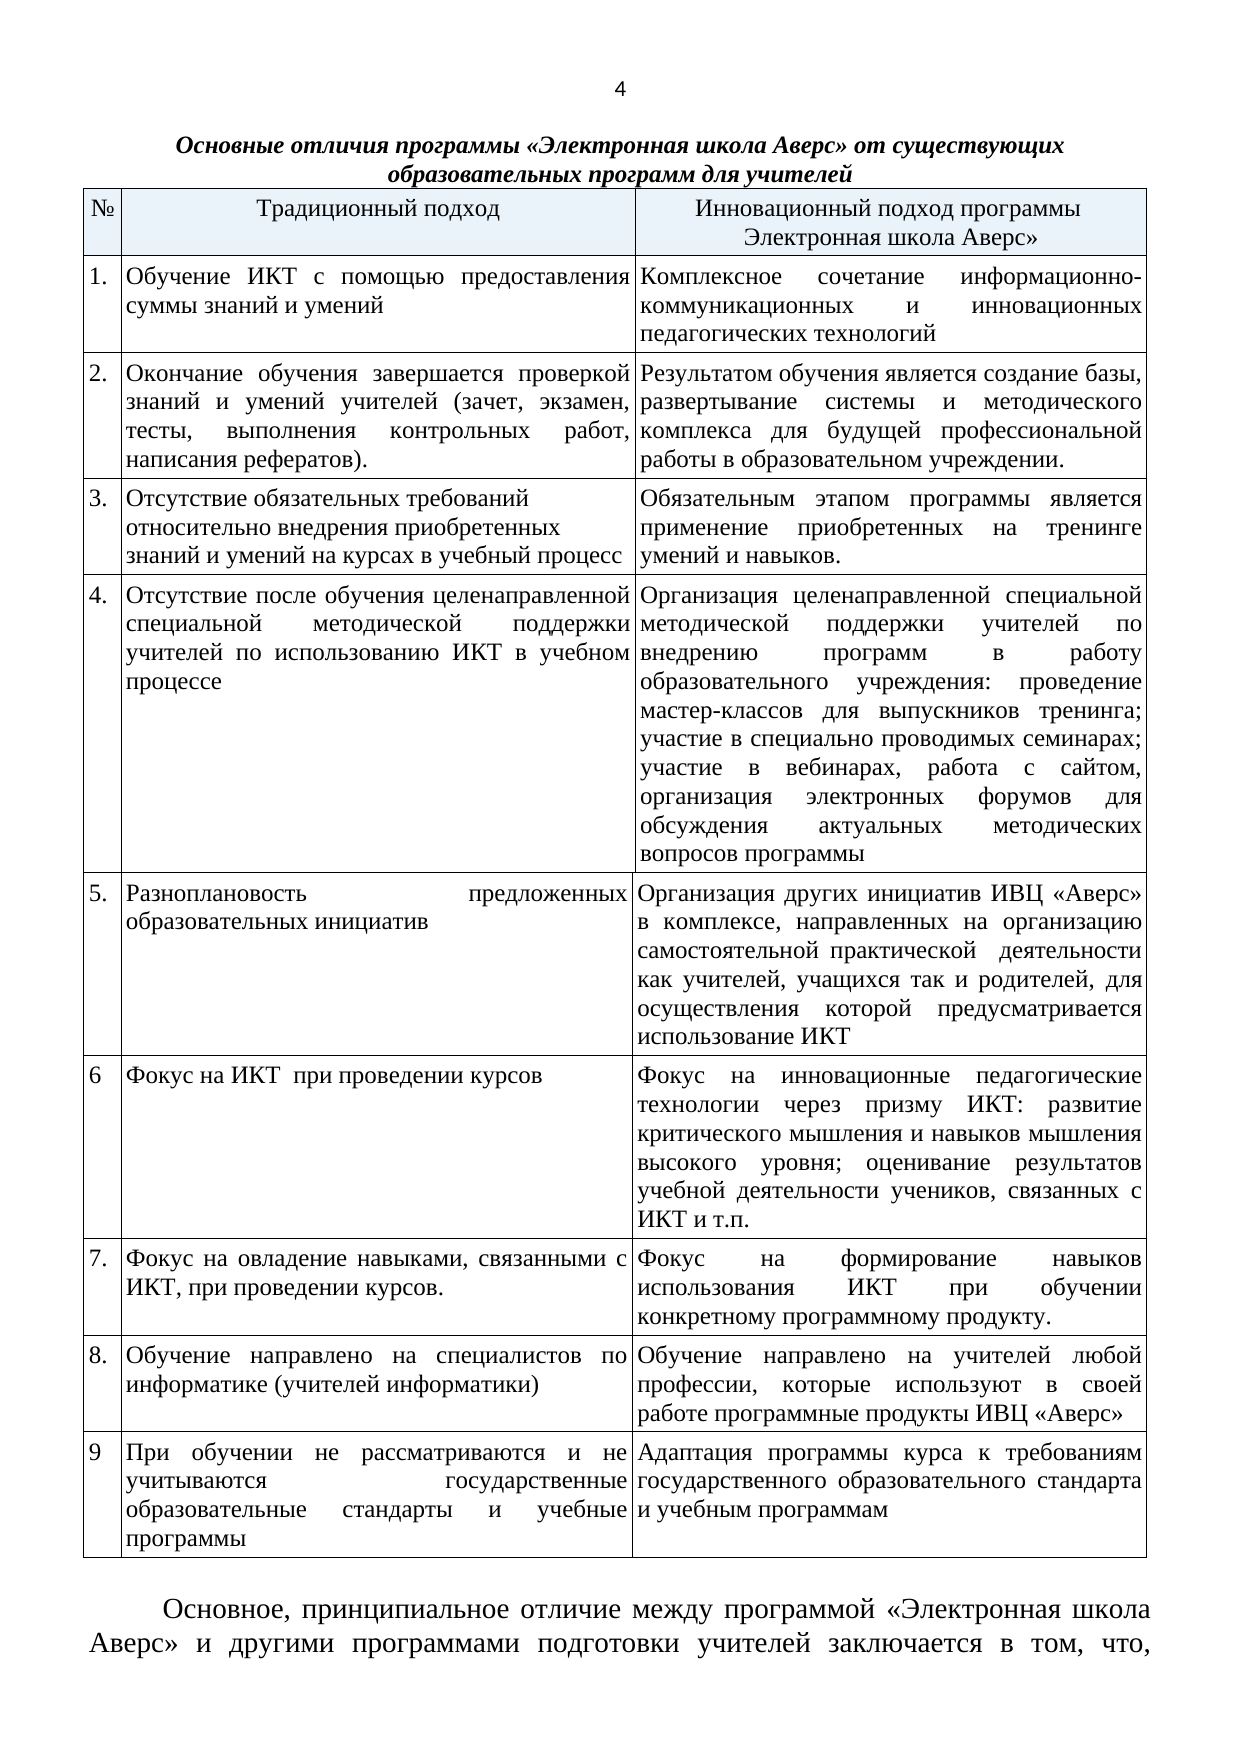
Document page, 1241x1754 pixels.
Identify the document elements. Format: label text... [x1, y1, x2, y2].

table_cell 3. [84, 479, 121, 574]
table_cell При обучении не рассматриваются и не учитываются государственные образовательные стандарты и учебные программы [122, 1432, 632, 1557]
text Основные отличия программы «Электронная школа Аверс» от существующих образовательных программ для учителей [89, 130, 1152, 187]
table_cell Обучение направлено на учителей любой профессии, которые используют в своей работе программные продукты ИВЦ «Аверс» [633, 1336, 1146, 1431]
table_header Инновационный подход программы Электронная школа Аверс» [636, 189, 1146, 255]
table_cell Обязательным этапом программы является применение приобретенных на тренинге умений и навыков. [636, 479, 1146, 574]
table_cell 9 [84, 1432, 121, 1557]
table_cell 1. [84, 256, 121, 352]
table_cell Окончание обучения завершается проверкой знаний и умений учителей (зачет, экзамен, тесты, выполнения контрольных работ, написания рефератов). [122, 353, 635, 477]
table_cell Адаптация программы курса к требованиям государственного образовательного стандарта и учебным программам [633, 1432, 1146, 1557]
table_cell Отсутствие обязательных требований относительно внедрения приобретенных знаний и умений на курсах в учебный процесс [122, 479, 635, 574]
table_cell Фокус на ИКТ при проведении курсов [122, 1056, 632, 1238]
table_cell Отсутствие после обучения целенаправленной специальной методической поддержки учителей по использованию ИКТ в учебном процессе [122, 575, 635, 872]
table_cell Комплексное сочетание информационно-коммуникационных и инновационных педагогических технологий [636, 256, 1146, 352]
table_cell Организация целенаправленной специальной методической поддержки учителей по внедрению программ в работу образовательного учреждения: проведение мастер-классов для выпускников тренинга; участие в специально проводимых семинарах; участие в вебинарах, работа с сайтом, организация электронных форумов для обсуждения актуальных методических вопросов программы [636, 575, 1146, 872]
table_cell Организация других инициатив ИВЦ «Аверс» в комплексе, направленных на организацию самостоятельной практической деятельности как учителей, учащихся так и родителей, для осуществления которой предусматривается использование ИКТ [633, 873, 1146, 1055]
table_cell Фокус на инновационные педагогические технологии через призму ИКТ: развитие критического мышления и навыков мышления высокого уровня; оценивание результатов учебной деятельности учеников, связанных с ИКТ и т.п. [633, 1056, 1146, 1238]
table_cell 7. [84, 1239, 121, 1334]
table_cell 2. [84, 353, 121, 477]
table_cell Обучение направлено на специалистов по информатике (учителей информатики) [122, 1336, 632, 1431]
table_cell 4. [84, 575, 121, 872]
table_cell Результатом обучения является создание базы, развертывание системы и методического комплекса для будущей профессиональной работы в образовательном учреждении. [636, 353, 1146, 477]
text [89, 1591, 1152, 1658]
table_cell Фокус на формирование навыков использования ИКТ при обучении конкретному программному продукту. [633, 1239, 1146, 1334]
table_header Традиционный подход [122, 189, 635, 255]
table_cell 6 [84, 1056, 121, 1238]
table_cell Фокус на овладение навыками, связанными с ИКТ, при проведении курсов. [122, 1239, 632, 1334]
table_cell 8. [84, 1336, 121, 1431]
table_cell 5. [84, 873, 121, 1055]
table_cell Обучение ИКТ с помощью предоставления суммы знаний и умений [122, 256, 635, 352]
table_header № [84, 189, 121, 255]
table_cell Разноплановость предложенных образовательных инициатив [122, 873, 632, 1055]
